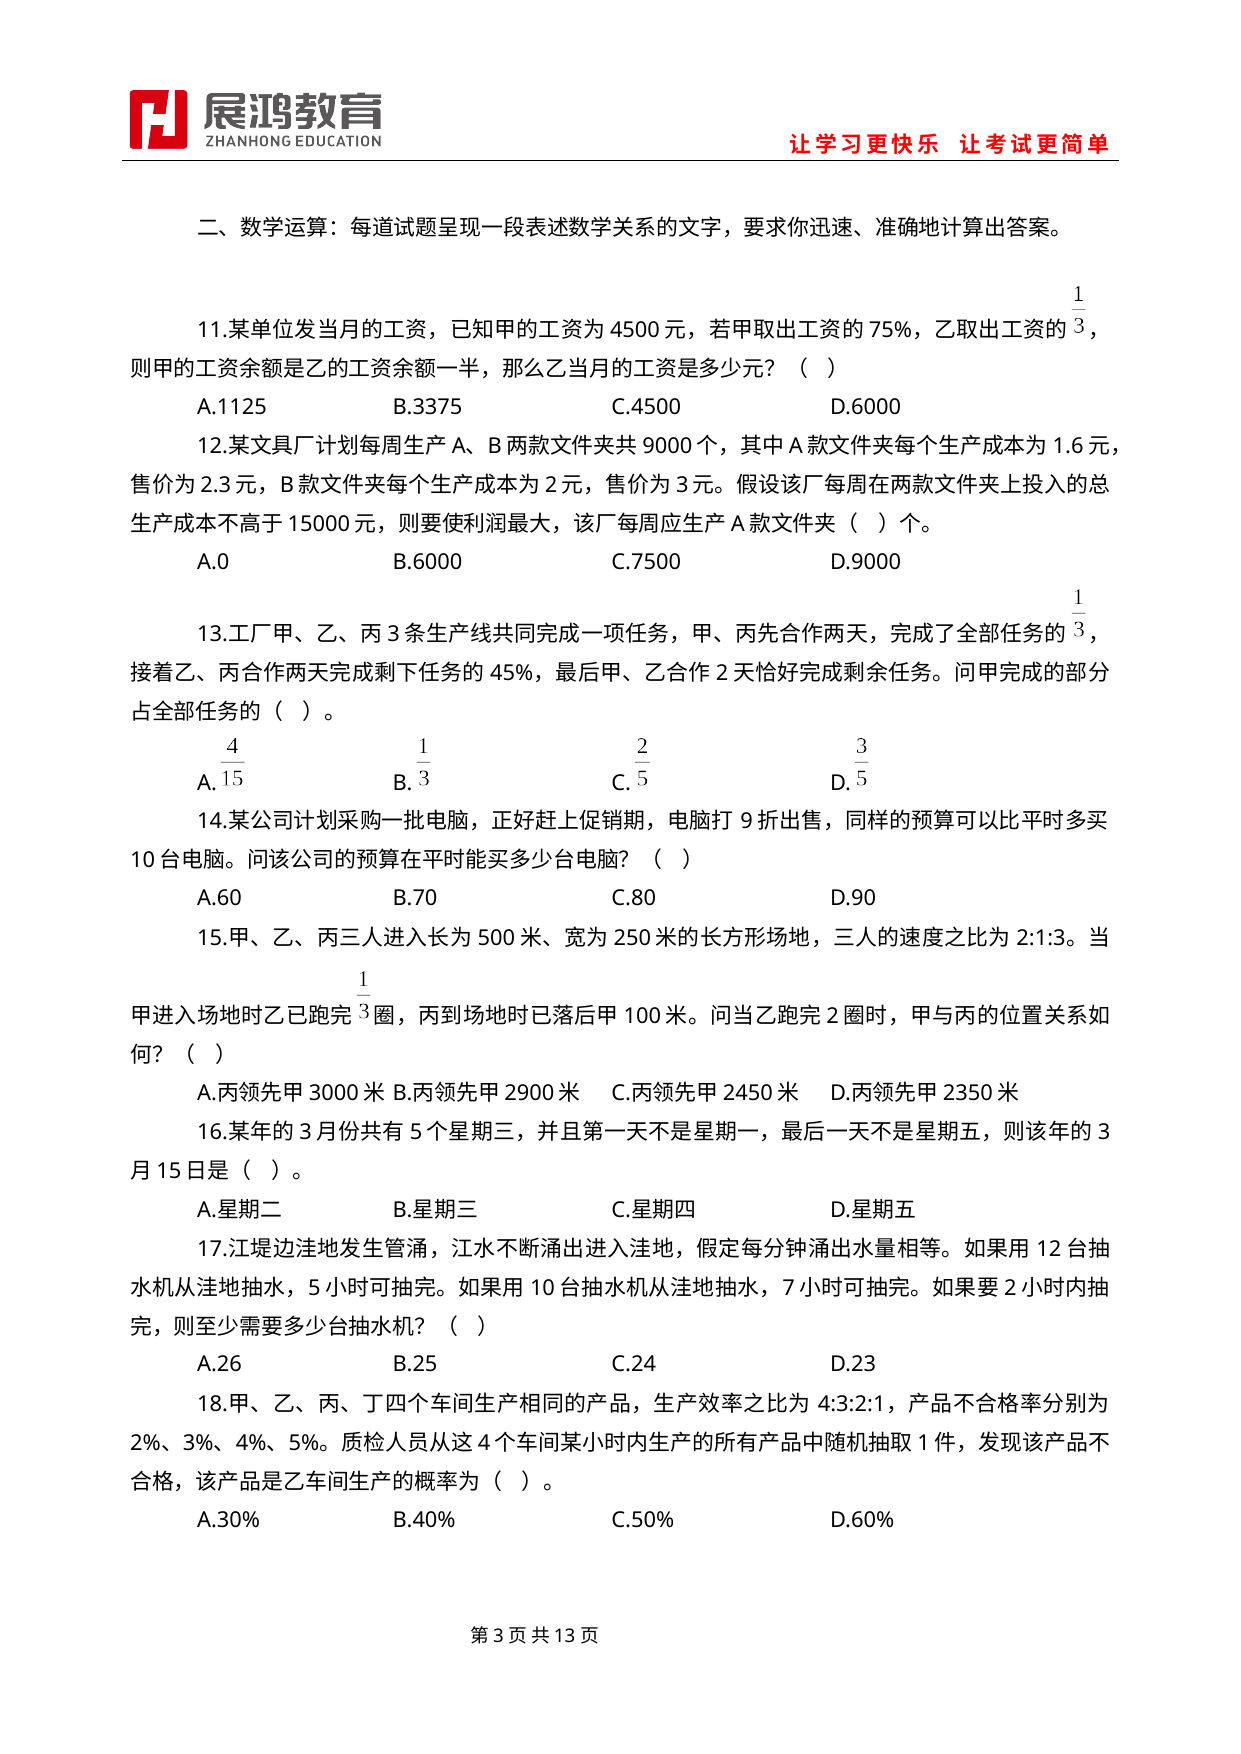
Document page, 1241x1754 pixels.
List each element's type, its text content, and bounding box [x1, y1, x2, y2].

text 14.某公司计划采购一批电脑，正好赶上促销期，电脑打9折出售，同样的预算可以比平时多买10台电脑。问该公司的预算在平时能买多少台电脑？（ ） [130, 803, 1110, 874]
text A.星期二 B.星期三 C.星期四 D.星期五 [130, 1192, 1110, 1224]
text 12.某文具厂计划每周生产A、B两款文件夹共9000个，其中A款文件夹每个生产成本为1.6元，售价为2.3元，B款文件夹每个生产成本为2元，售价为3元。假设该厂每周在两款文件夹上投入的总生产成本不高于15000元，则要使利润最大，该厂每周应生产A款文件夹（ ）个。 [130, 428, 1110, 538]
text 11.某单位发当月的工资，已知甲的工资为4500元，若甲取出工资的75%，乙取出工资的，则甲的工资余额是乙的工资余额一半，那么乙当月的工资是多少元？（ ） [130, 279, 1110, 383]
text 18.甲、乙、丙、丁四个车间生产相同的产品，生产效率之比为4:3:2:1，产品不合格率分别为2%、3%、4%、5%。质检人员从这4个车间某小时内生产的所有产品中随机抽取1件，发现该产品不合格，该产品是乙车间生产的概率为（ ）。 [130, 1386, 1110, 1496]
text A.26 B.25 C.24 D.23 [130, 1347, 1110, 1379]
text 13.工厂甲、乙、丙3条生产线共同完成一项任务，甲、丙先合作两天，完成了全部任务的，接着乙、丙合作两天完成剩下任务的45%，最后甲、乙合作2天恰好完成剩余任务。问甲完成的部分占全部任务的（ ）。 [130, 583, 1110, 726]
text A.60 B.70 C.80 D.90 [130, 881, 1110, 913]
picture [129, 90, 382, 149]
text 15.甲、乙、丙三人进入长为500米、宽为250米的长方形场地，三人的速度之比为2:1:3。当甲进入场地时乙已跑完圈，丙到场地时已落后甲100米。问当乙跑完2圈时，甲与丙的位置关系如何？（ ） [130, 919, 1110, 1069]
text A.1125 B.3375 C.4500 D.6000 [130, 389, 1110, 422]
text 17.江堤边洼地发生管涌，江水不断涌出进入洼地，假定每分钟涌出水量相等。如果用12台抽水机从洼地抽水，5小时可抽完。如果用10台抽水机从洼地抽水，7小时可抽完。如果要2小时内抽完，则至少需要多少台抽水机？（ ） [130, 1230, 1110, 1341]
text 16.某年的3月份共有5个星期三，并且第一天不是星期一，最后一天不是星期五，则该年的3月15日是（ ）。 [130, 1114, 1110, 1185]
text A.丙领先甲3000米 B.丙领先甲2900米 C.丙领先甲2450米 D.丙领先甲2350米 [130, 1075, 1110, 1107]
text A.30% B.40% C.50% D.60% [130, 1502, 1110, 1535]
text A.0 B.6000 C.7500 D.9000 [130, 544, 1110, 577]
text A. B. C. D. [130, 732, 1110, 797]
subtitle 二、数学运算：每道试题呈现一段表述数学关系的文字，要求你迅速、准确地计算出答案。 [130, 209, 1110, 242]
